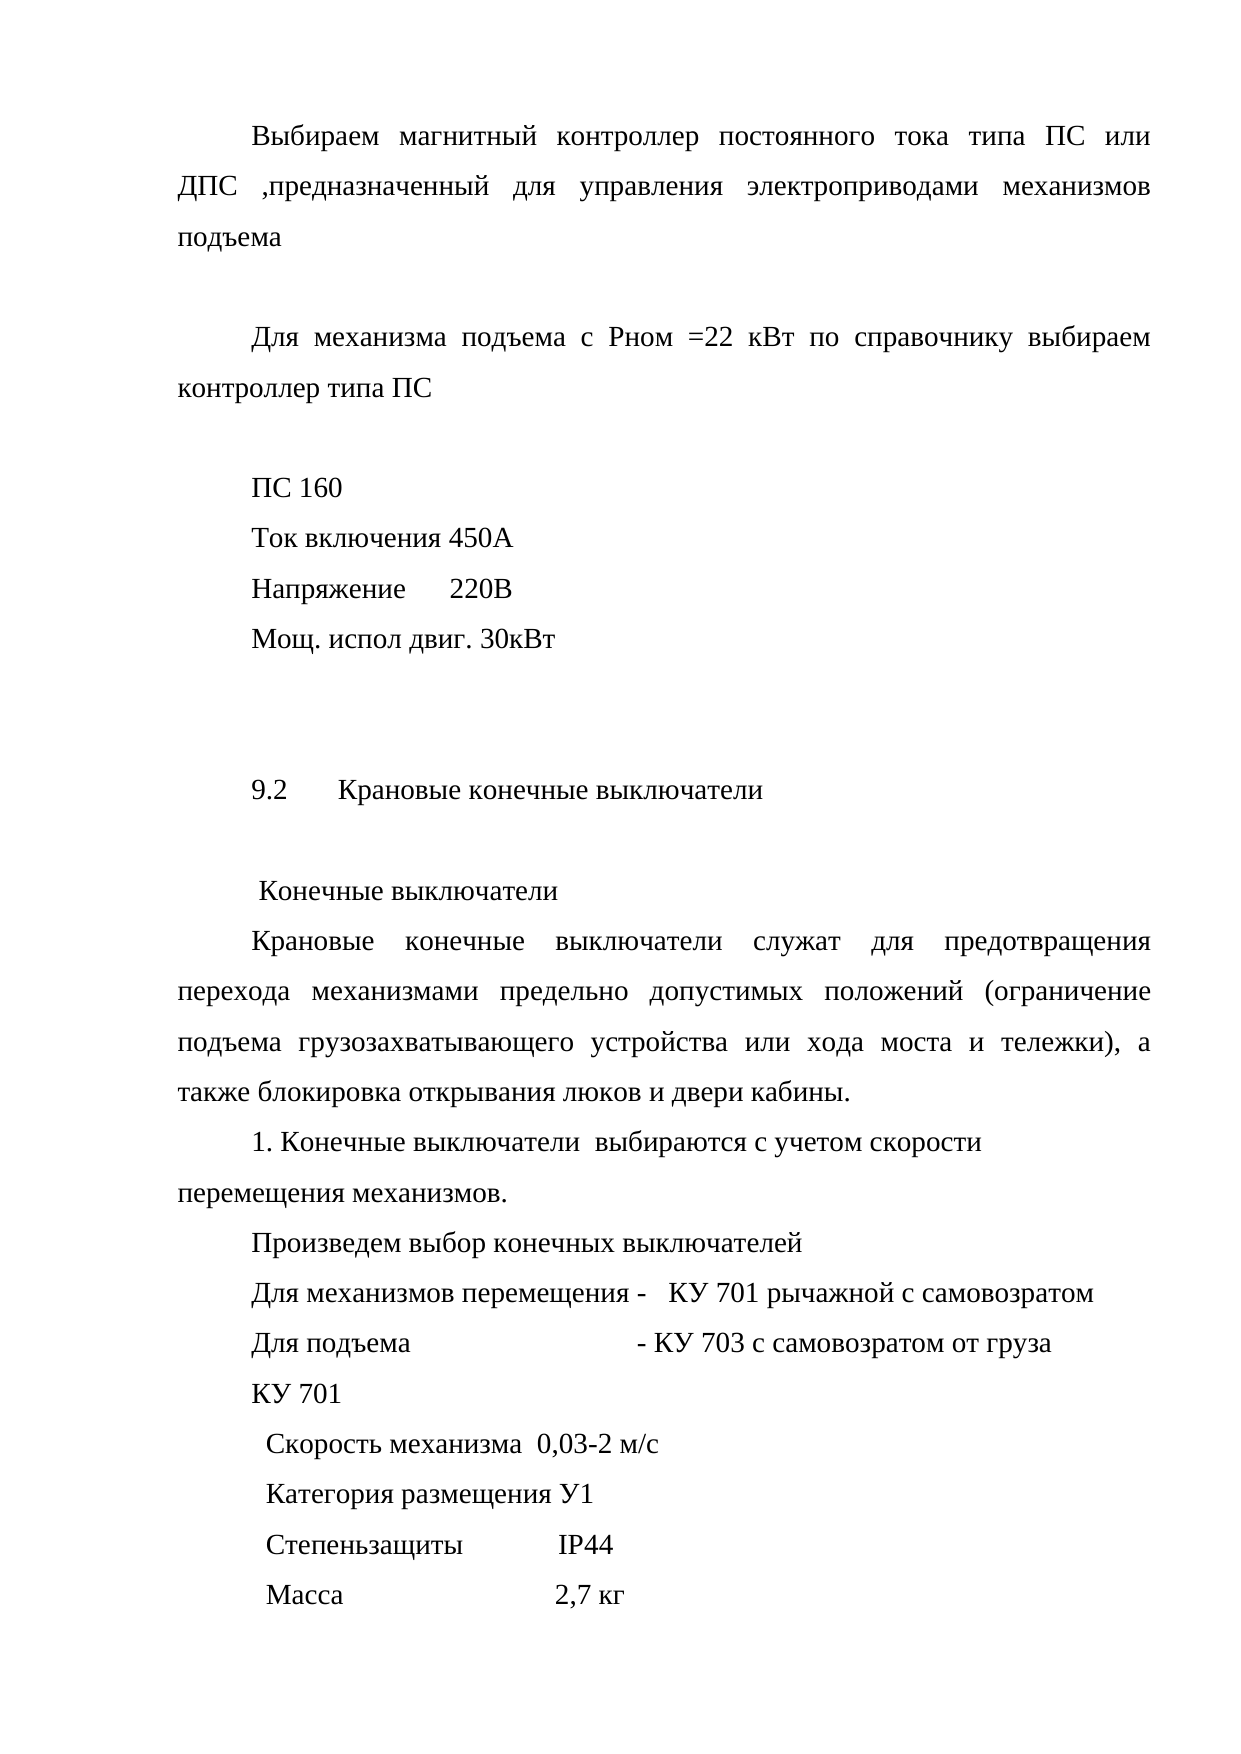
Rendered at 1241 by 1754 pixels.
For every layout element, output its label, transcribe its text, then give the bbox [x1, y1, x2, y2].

text Для механизмов перемещения - КУ 701 рычажной с самовозратом [177, 1275, 1152, 1309]
text Конечные выключатели [177, 873, 1152, 906]
text Для механизма подъема с Рном =22 кВт по справочнику выбираем контроллер типа ПС [177, 319, 1152, 403]
text ПС 160 [177, 470, 1152, 504]
text Масса [177, 1577, 1152, 1611]
text Для подъема - КУ 703 с самовозратом от груза [177, 1326, 1152, 1359]
text КУ 701 [177, 1376, 1152, 1409]
text Степеньзащиты IP44 [177, 1527, 1152, 1560]
text 1. Конечные выключатели выбираются с учетом скорости перемещения механизмов. [177, 1124, 1152, 1208]
text Произведем выбор конечных выключателей [177, 1225, 1152, 1258]
text Напряжение 220В [177, 571, 1152, 604]
text Выбираем магнитный контроллер постоянного тока типа ПС или ДПС ,предназначенный для управления электроприводами механизмов подъема [177, 118, 1152, 252]
text Крановые конечные выключатели служат для предотвращения перехода механизмами предельно допустимых положений (ограничение подъема грузозахватывающего устройства или хода моста и тележки), а также блокировка открывания люков и двери кабины. [177, 923, 1152, 1108]
text Категория размещения У1 [177, 1477, 1152, 1510]
text Скорость механизма 0,03-2 м/с [177, 1426, 1152, 1460]
text Мощ. испол двиг. 30кВт [177, 621, 1152, 655]
text Ток включения 450А [177, 521, 1152, 554]
list Крановые конечные выключатели [177, 772, 1152, 806]
